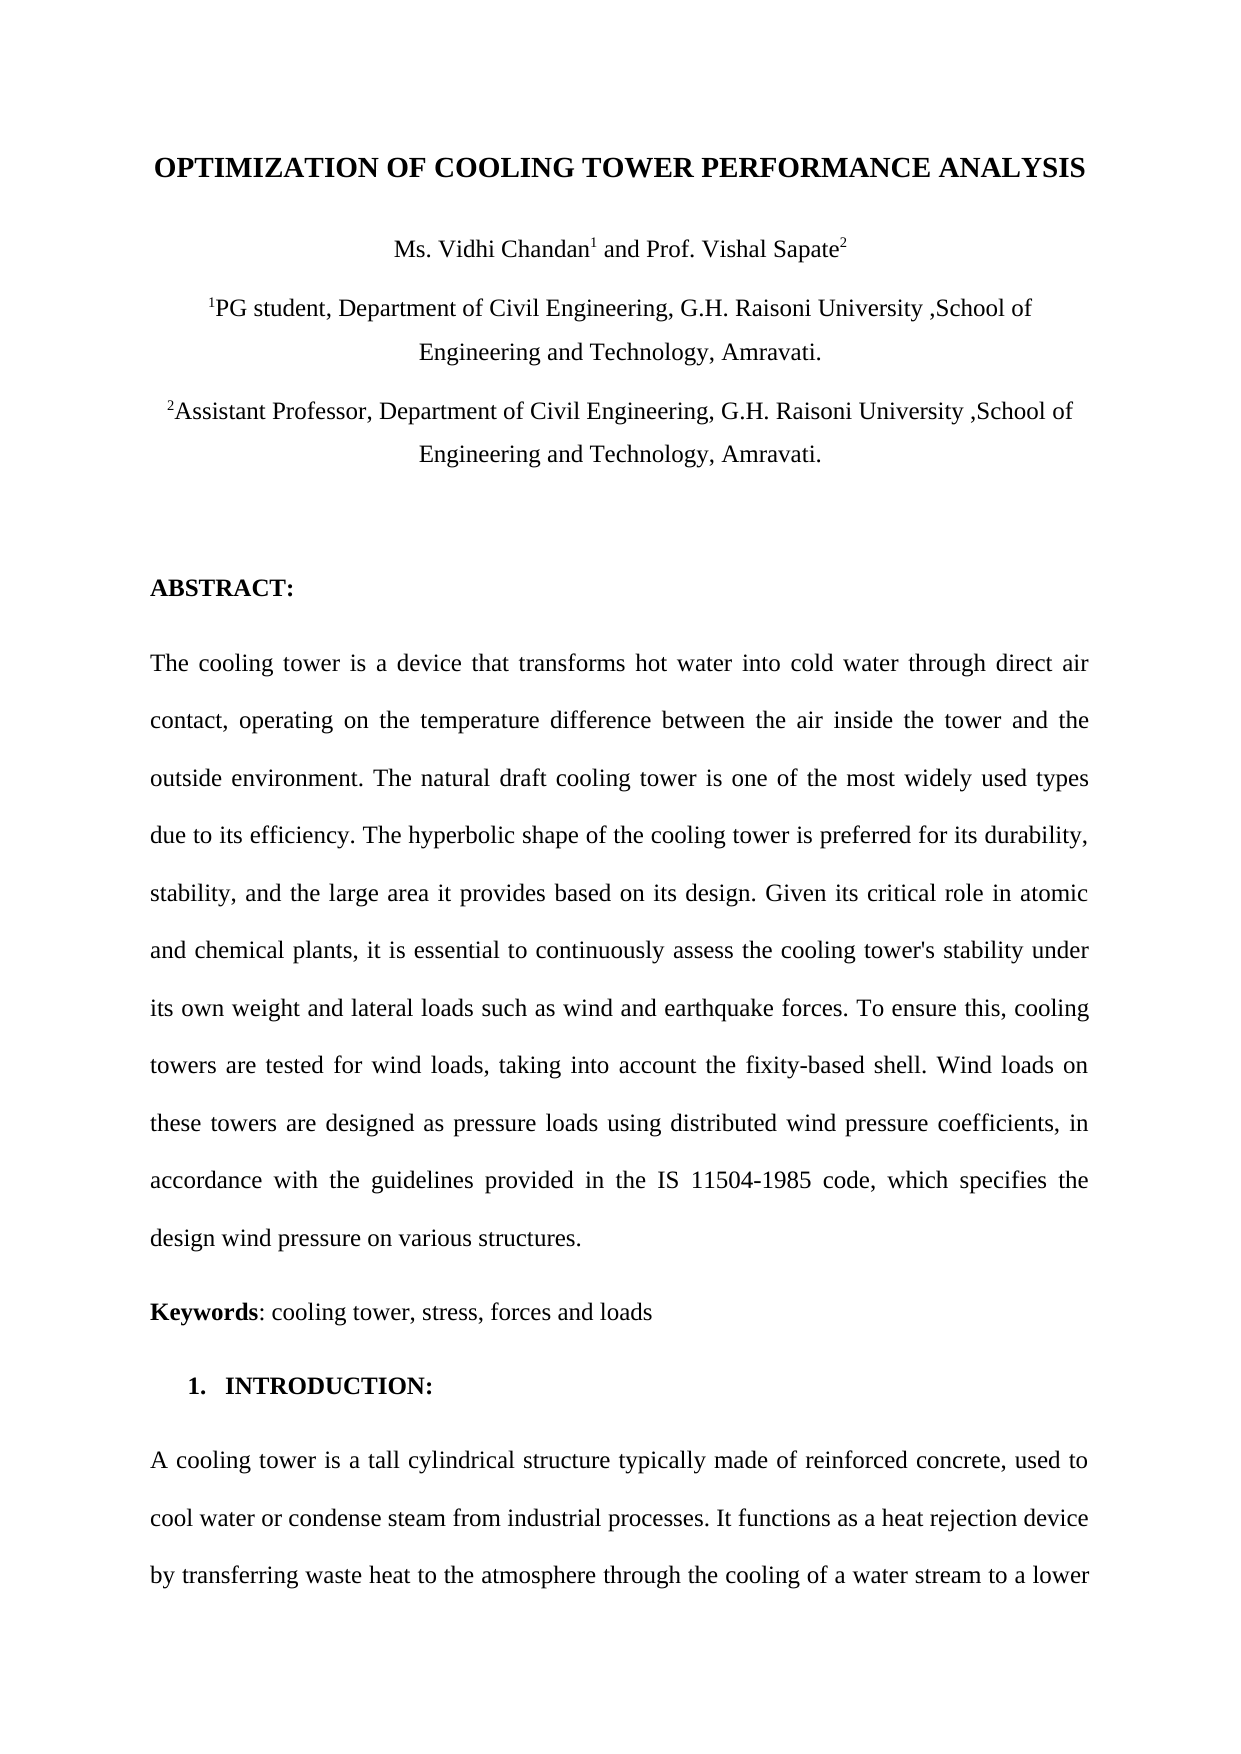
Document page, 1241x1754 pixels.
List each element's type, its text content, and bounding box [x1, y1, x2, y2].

text 2Assistant Professor, Department of Civil Engineering, G.H. Raisoni University ,School of Engineering and Technology, Amravati. [150, 396, 1090, 468]
text 1PG student, Department of Civil Engineering, G.H. Raisoni University ,School of Engineering and Technology, Amravati. [150, 293, 1090, 365]
text Keywords: cooling tower, stress, forces and loads [150, 1297, 1090, 1326]
text The cooling tower is a device that transforms hot water into cold water through direct air contact, operating on the temperature difference between the air inside the tower and the outside environment. The natural draft cooling tower is one of the most widely used types due to its efficiency. The hyperbolic shape of the cooling tower is preferred for its durability, stability, and the large area it provides based on its design. Given its critical role in atomic and chemical plants, it is essential to continuously assess the cooling tower's stability under its own weight and lateral loads such as wind and earthquake forces. To ensure this, cooling towers are tested for wind loads, taking into account the fixity-based shell. Wind loads on these towers are designed as pressure loads using distributed wind pressure coefficients, in accordance with the guidelines provided in the IS 11504-1985 code, which specifies the design wind pressure on various structures. [150, 648, 1090, 1251]
text OPTIMIZATION OF COOLING TOWER PERFORMANCE ANALYSIS [150, 150, 1090, 183]
list INTRODUCTION: [187, 1371, 1090, 1400]
text ABSTRACT: [150, 573, 1090, 602]
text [150, 1445, 1090, 1589]
text Ms. Vidhi Chandan1 and Prof. Vishal Sapate2 [150, 234, 1090, 262]
